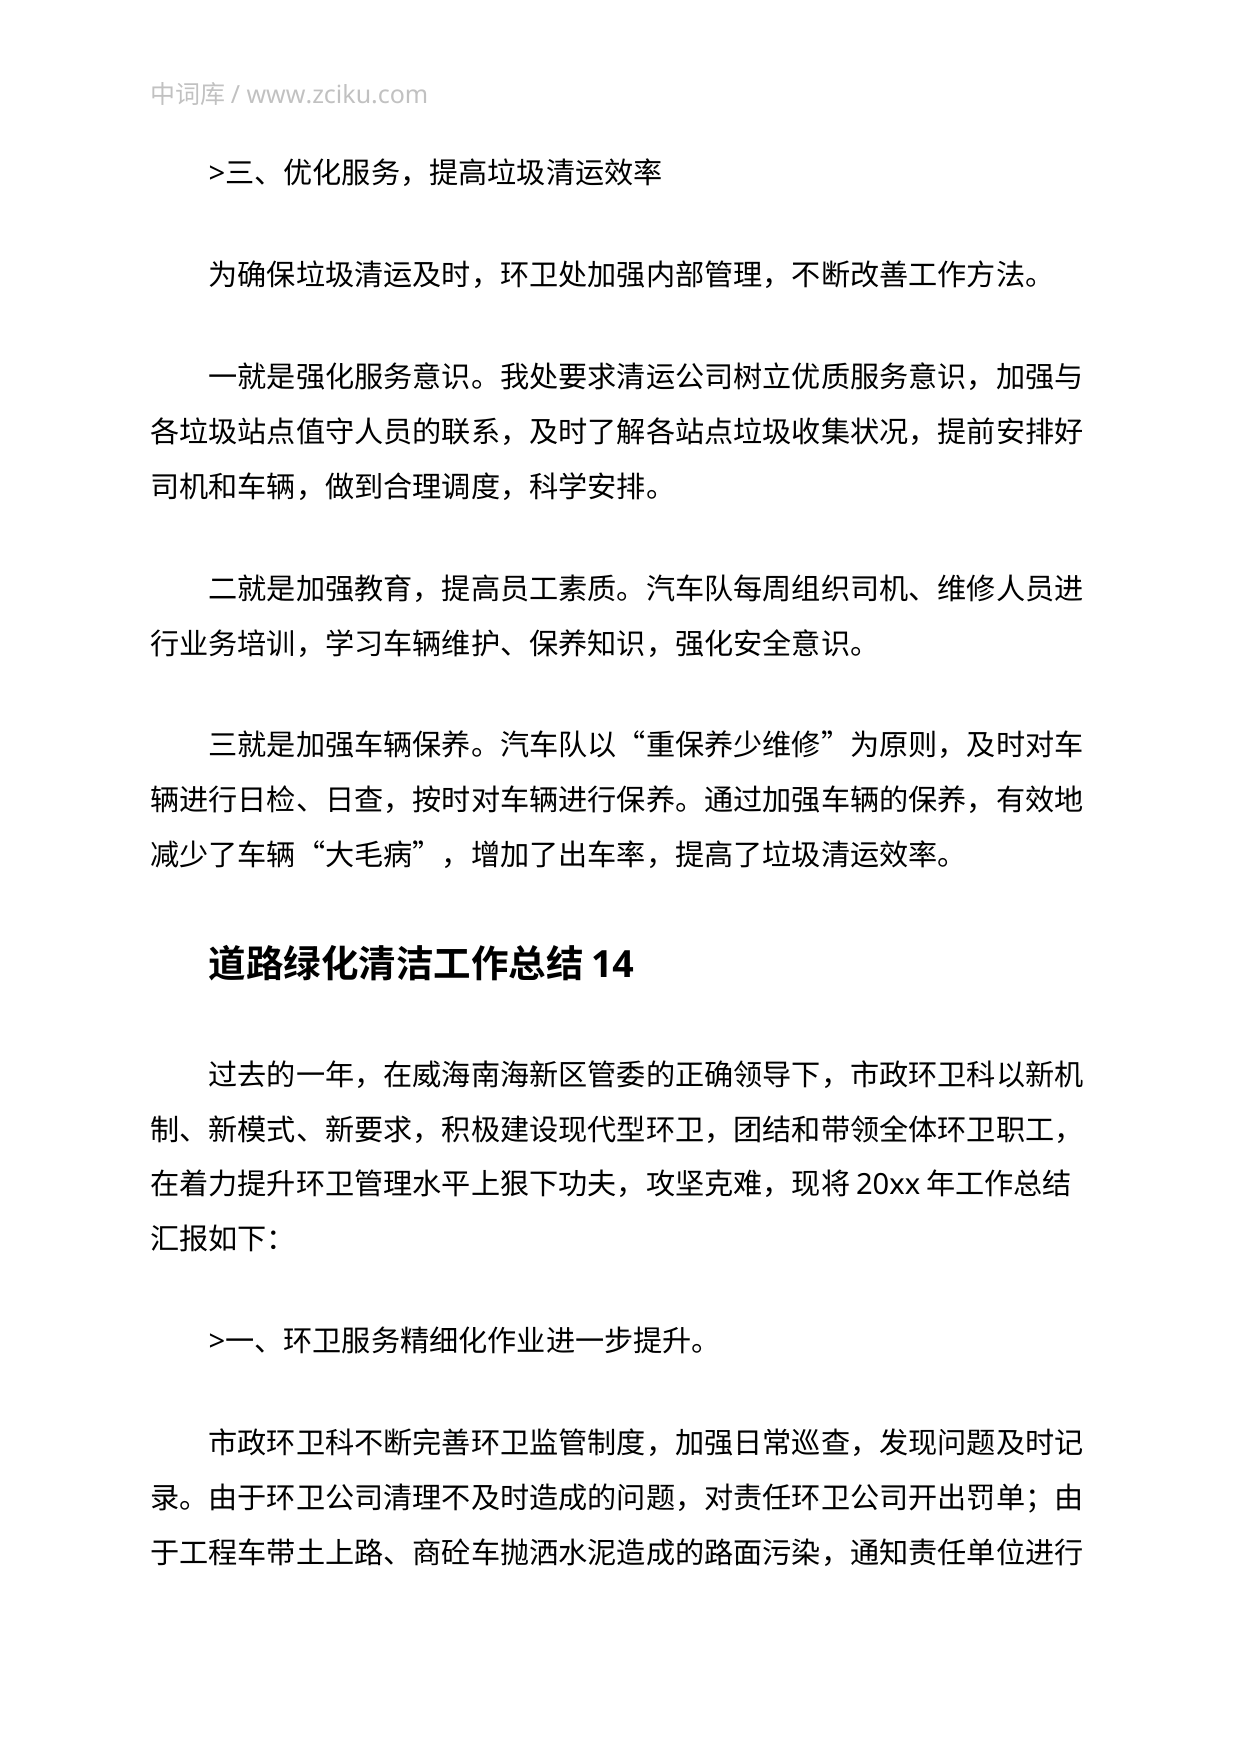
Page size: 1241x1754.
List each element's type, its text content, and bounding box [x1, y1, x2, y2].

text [150, 1420, 1090, 1572]
text 道路绿化清洁工作总结14 [150, 933, 1090, 988]
text 一就是强化服务意识。我处要求清运公司树立优质服务意识，加强与各垃圾站点值守人员的联系，及时了解各站点垃圾收集状况，提前安排好司机和车辆，做到合理调度，科学安排。 [150, 354, 1090, 506]
text 为确保垃圾清运及时，环卫处加强内部管理，不断改善工作方法。 [150, 252, 1090, 294]
text 二就是加强教育，提高员工素质。汽车队每周组织司机、维修人员进行业务培训，学习车辆维护、保养知识，强化安全意识。 [150, 565, 1090, 662]
text 过去的一年，在威海南海新区管委的正确领导下，市政环卫科以新机制、新模式、新要求，积极建设现代型环卫，团结和带领全体环卫职工，在着力提升环卫管理水平上狠下功夫，攻坚克难，现将20xx年工作总结汇报如下： [150, 1051, 1090, 1258]
text 三就是加强车辆保养。汽车队以“重保养少维修”为原则，及时对车辆进行日检、日查，按时对车辆进行保养。通过加强车辆的保养，有效地减少了车辆“大毛病”，增加了出车率，提高了垃圾清运效率。 [150, 722, 1090, 874]
text >三、优化服务，提高垃圾清运效率 [150, 150, 1090, 192]
text >一、环卫服务精细化作业进一步提升。 [150, 1318, 1090, 1360]
